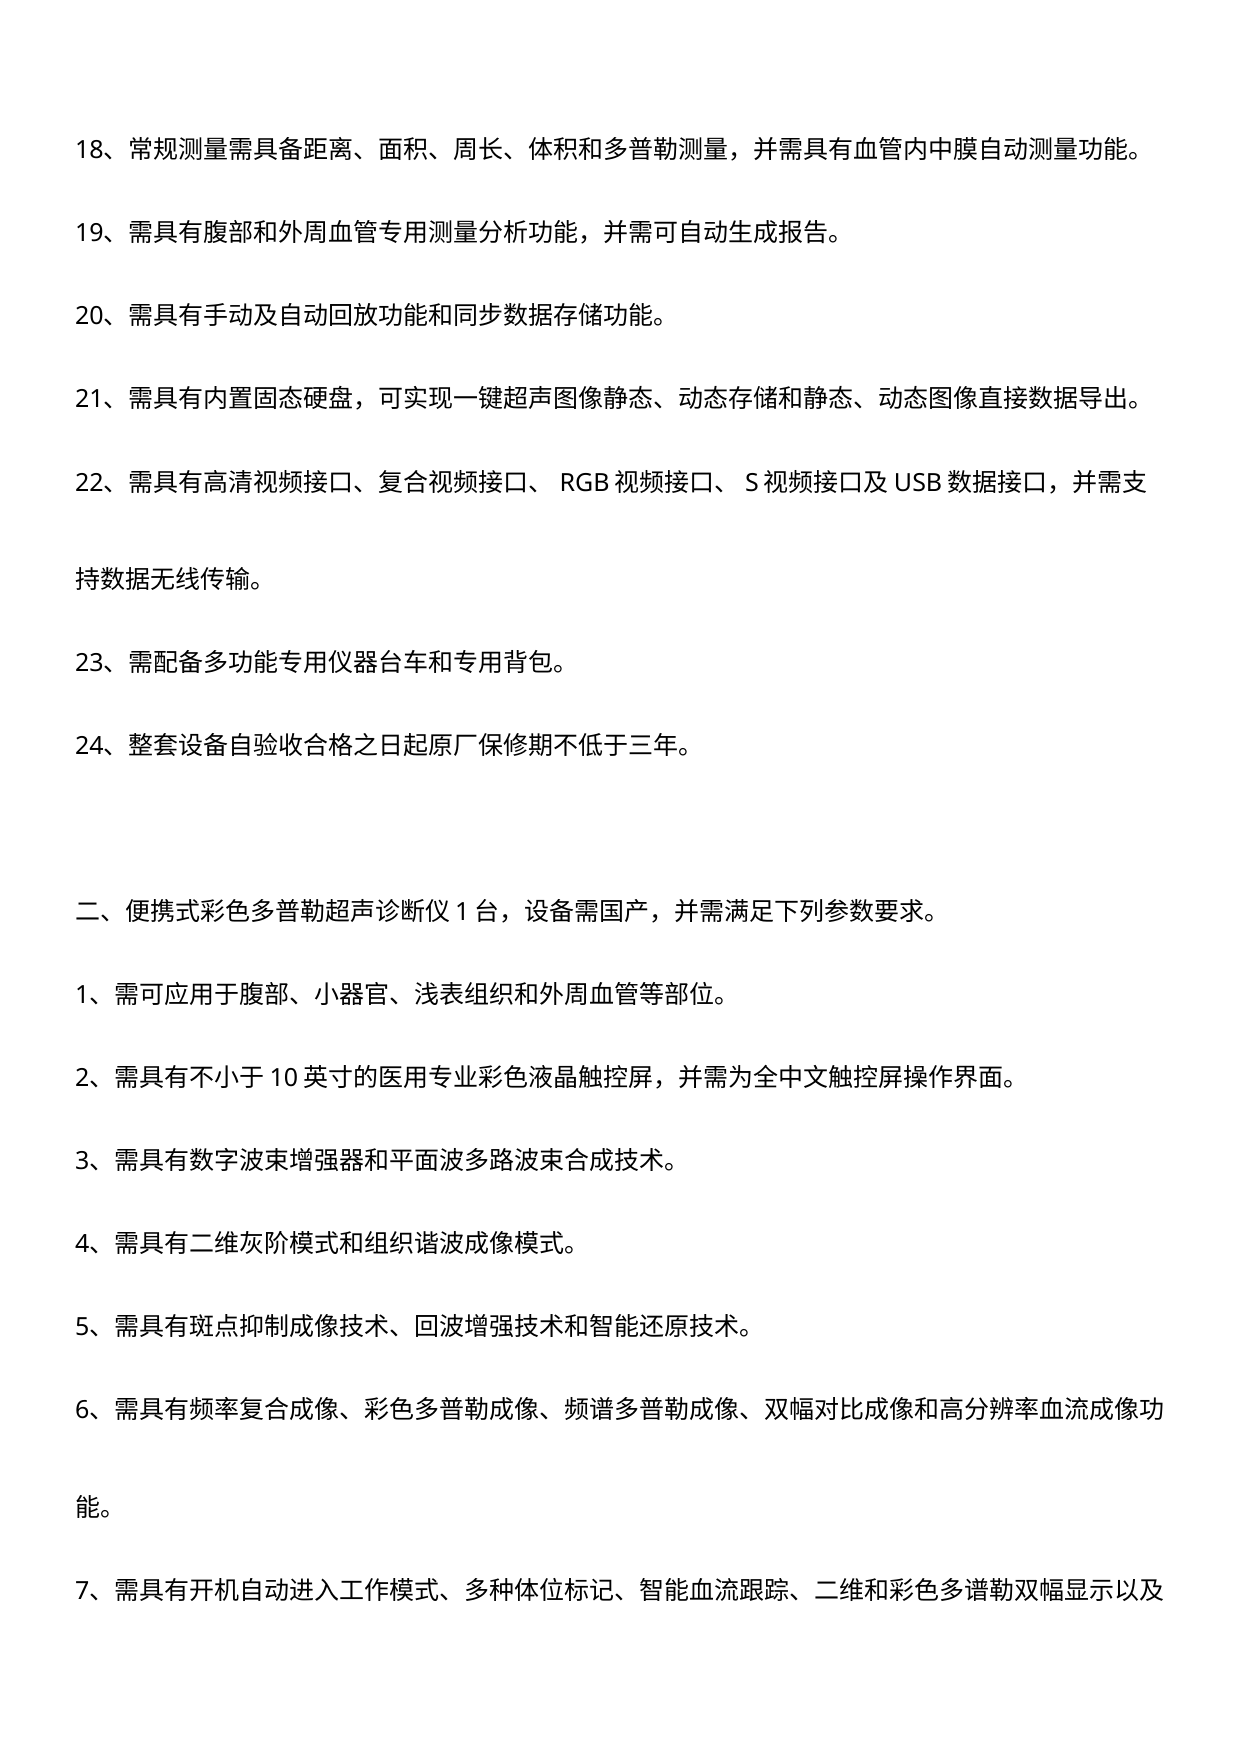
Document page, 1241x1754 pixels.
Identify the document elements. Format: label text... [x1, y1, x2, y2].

text 二、便携式彩色多普勒超声诊断仪1台，设备需国产，并需满足下列参数要求。 [75, 877, 1165, 942]
text 24、整套设备自验收合格之日起原厂保修期不低于三年。 [75, 711, 1165, 776]
text 6、需具有频率复合成像、彩色多普勒成像、频谱多普勒成像、双幅对比成像和高分辨率血流成像功能。 [75, 1375, 1165, 1538]
text 2、需具有不小于10英寸的医用专业彩色液晶触控屏，并需为全中文触控屏操作界面。 [75, 1043, 1165, 1108]
text 18、常规测量需具备距离、面积、周长、体积和多普勒测量，并需具有血管内中膜自动测量功能。 [75, 115, 1165, 180]
text 3、需具有数字波束增强器和平面波多路波束合成技术。 [75, 1126, 1165, 1191]
text 20、需具有手动及自动回放功能和同步数据存储功能。 [75, 281, 1165, 346]
text 21、需具有内置固态硬盘，可实现一键超声图像静态、动态存储和静态、动态图像直接数据导出。 [75, 364, 1165, 429]
text 23、需配备多功能专用仪器台车和专用背包。 [75, 628, 1165, 693]
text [75, 1556, 1165, 1621]
text 5、需具有斑点抑制成像技术、回波增强技术和智能还原技术。 [75, 1292, 1165, 1357]
text 22、需具有高清视频接口、复合视频接口、 RGB视频接口、 S视频接口及USB数据接口，并需支持数据无线传输。 [75, 448, 1165, 610]
text 19、需具有腹部和外周血管专用测量分析功能，并需可自动生成报告。 [75, 198, 1165, 263]
text 1、需可应用于腹部、小器官、浅表组织和外周血管等部位。 [75, 960, 1165, 1025]
text 4、需具有二维灰阶模式和组织谐波成像模式。 [75, 1209, 1165, 1274]
